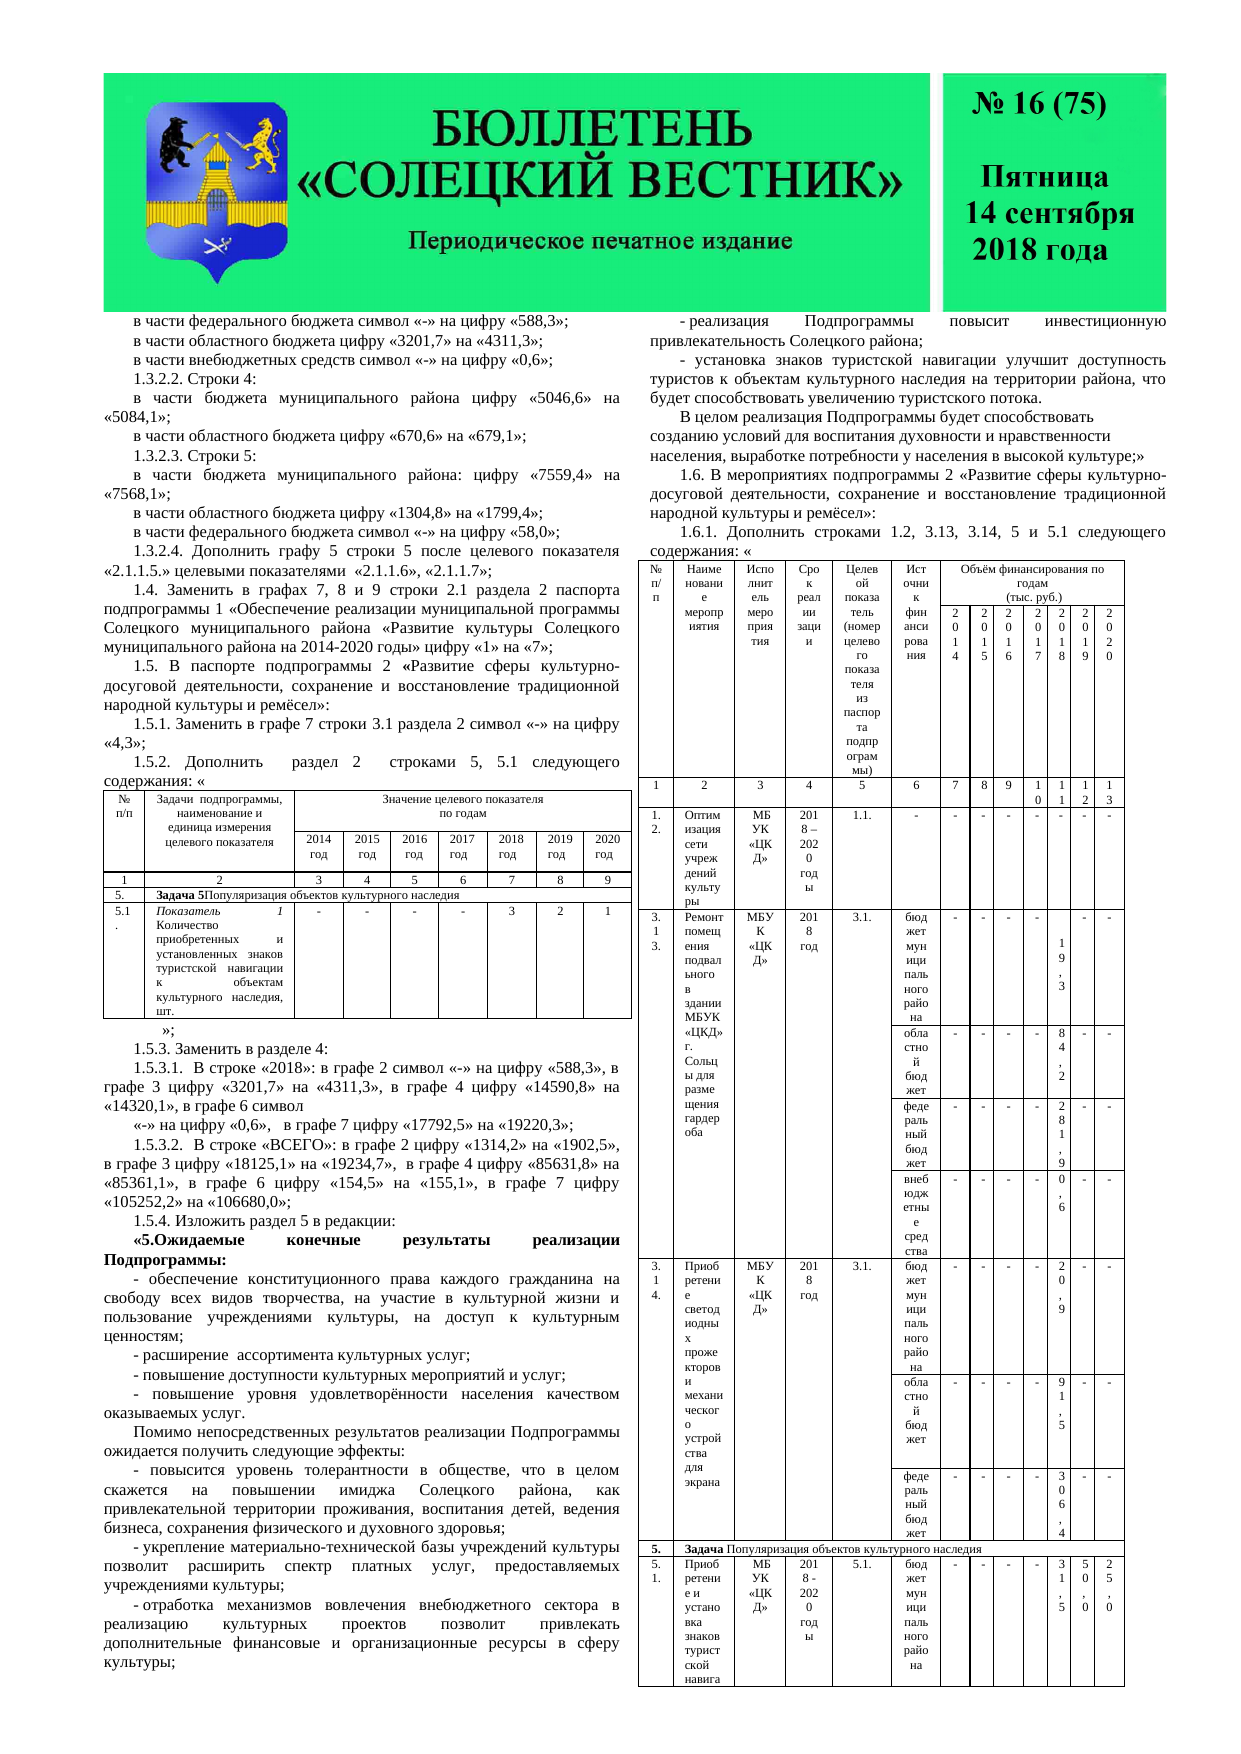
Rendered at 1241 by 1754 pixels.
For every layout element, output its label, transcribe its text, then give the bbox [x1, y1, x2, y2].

table_cell - [994, 1259, 1023, 1374]
table_cell - [1071, 910, 1094, 1024]
table_cell федеральный бюджет [892, 1099, 940, 1170]
table_cell 6 [439, 873, 487, 887]
table_cell 5.1. [639, 1557, 673, 1686]
table_cell 2020 год [584, 832, 631, 871]
table_cell 5.1. [833, 1557, 891, 1686]
table_cell 5.1. [104, 903, 144, 1018]
table_cell 2015 год [344, 832, 390, 871]
table_cell - [1095, 1375, 1124, 1467]
table_cell - [1095, 1259, 1124, 1374]
table_cell - [994, 1375, 1023, 1467]
table_cell 2018 – 2020 годы [786, 808, 832, 908]
table_header Задачи подпрограммы, наименование и единица измерения целевого показателя [145, 791, 294, 871]
table_header № п/п [104, 791, 144, 871]
table_cell Задача Популяризация объектов культурного наследия [674, 1541, 1124, 1556]
text 1.3.2.3. Строки 5: [103, 445, 620, 464]
table_cell 0,6 [1048, 1171, 1070, 1258]
text 1.5.2. Дополнить раздел 2 строками 5, 5.1 следующего содержания: « [103, 752, 620, 790]
table_cell 2016 [994, 606, 1023, 777]
table_cell - [1095, 1026, 1124, 1097]
table_cell 10 [1024, 778, 1047, 807]
table_cell 1 [639, 778, 673, 807]
table_cell - [971, 1259, 993, 1374]
table_cell 3.13. [639, 910, 673, 1258]
table_header Значение целевого показателя по годам [295, 791, 631, 831]
table_cell - [1095, 1171, 1124, 1258]
text в части бюджета муниципального района: цифру «7559,4» на «7568,1»; [103, 464, 620, 503]
text 1.5.3.1. В строке «2018»: в графе 2 символ «-» на цифру «588,3», в графе 3 цифру «3201,7» на «4311,3», в графе 4 цифру «14590,8» на «14320,1», в графе 6 символ [103, 1058, 620, 1115]
table_header Срок реалии зации [786, 561, 832, 777]
table_cell - [1024, 1026, 1047, 1097]
table_cell - [994, 1469, 1023, 1540]
table_cell 11 [1048, 778, 1070, 807]
table_cell 2014 [941, 606, 969, 777]
text 1.5.1. Заменить в графе 7 строки 3.1 раздела 2 символ «-» на цифру «4,3»; [103, 714, 620, 752]
table_cell 5 [391, 873, 438, 887]
table_cell - [1071, 1375, 1094, 1467]
table_cell 2 [145, 873, 294, 887]
text в части областного бюджета цифру «670,6» на «679,1»; [103, 426, 620, 445]
table_cell - [1024, 1469, 1047, 1540]
table_cell 1 [584, 903, 631, 1018]
table_cell 2018 год [786, 910, 832, 1258]
table_cell - [941, 1259, 969, 1374]
table_cell 2017 год [439, 832, 487, 871]
table_cell 3.1. [833, 910, 891, 1258]
table_cell 1.1. [833, 808, 891, 908]
table_cell - [1071, 1171, 1094, 1258]
table_cell 6 [892, 778, 940, 807]
list - повышение уровня удовлетворённости населения качеством оказываемых услуг. [103, 1383, 620, 1422]
text 1.5.3.2. В строке «ВСЕГО»: в графе 2 цифру «1314,2» на «1902,5», в графе 3 цифру «18125,1» на «19234,7», в графе 4 цифру «85631,8» на «85361,1», в графе 6 цифру «154,5» на «155,1», в графе 7 цифру «105252,2» на «106680,0»; [103, 1134, 620, 1211]
table_cell - [295, 903, 343, 1018]
table_cell 7 [941, 778, 969, 807]
text в части областного бюджета цифру «3201,7» на «4311,3»; [103, 330, 620, 349]
text в части внебюджетных средств символ «-» на цифру «0,6»; [103, 349, 620, 369]
table_cell - [994, 1099, 1023, 1170]
table_cell - [994, 910, 1023, 1024]
table_cell - [1024, 1171, 1047, 1258]
table_cell бюджет муниципального района [892, 1259, 940, 1374]
table_cell 5 [833, 778, 891, 807]
text 1.5. В паспорте подпрограммы 2 «Развитие сферы культурно-досуговой деятельности, сохранение и восстановление традиционной народной культуры и ремёсел»: [103, 656, 620, 714]
table_cell - [994, 1026, 1023, 1097]
text 1.6. В мероприятиях подпрограммы 2 «Развитие сферы культурно-досуговой деятельности, сохранение и восстановление традиционной народной культуры и ремёсел»: [650, 464, 1167, 522]
table_cell 3 [735, 778, 785, 807]
text 1.3.2.4. Дополнить графу 5 строки 5 после целевого показателя «2.1.1.5.» целевыми показателями «2.1.1.6», «2.1.1.7»; [103, 541, 620, 579]
table_cell - [1024, 1259, 1047, 1374]
table_cell - [971, 1099, 993, 1170]
list - обеспечение конституционного права каждого гражданина на свободу всех видов творчества, на участие в культурной жизни и пользование учреждениями культуры, на доступ к культурным ценностям; [103, 1268, 620, 1345]
table_cell 31,5 [1048, 1557, 1070, 1686]
table_cell бюджет муниципального района [892, 910, 940, 1024]
table_cell 2016 год [391, 832, 438, 871]
table_cell - [1071, 808, 1094, 908]
table_cell - [971, 1469, 993, 1540]
table_cell - [391, 903, 438, 1018]
text »; [103, 1019, 620, 1038]
table_cell - [941, 808, 969, 908]
list - повысится уровень толерантности в обществе, что в целом скажется на повышении имиджа Солецкого района, как привлекательной территории проживания, воспитания детей, ведения бизнеса, сохранения физического и духовного здоровья; [103, 1460, 620, 1537]
table_cell 8 [537, 873, 583, 887]
table_cell 5. [104, 888, 144, 902]
table_cell внебюджетные средства [892, 1171, 940, 1258]
text - реализация Подпрограммы повысит инвестиционную привлекательность Солецкого района; [650, 312, 1167, 349]
table_cell - [994, 1557, 1023, 1686]
table_cell - [941, 1171, 969, 1258]
table_cell 84,2 [1048, 1026, 1070, 1097]
table_cell 2015 [971, 606, 993, 777]
table_cell - [439, 903, 487, 1018]
table_cell 19,3 [1048, 910, 1070, 1024]
table_cell 50,0 [1071, 1557, 1094, 1686]
table_cell 9 [584, 873, 631, 887]
table_cell - [344, 903, 390, 1018]
table_cell - [941, 1026, 969, 1097]
text Помимо непосредственных результатов реализации Подпрограммы ожидается получить следующие эффекты: [103, 1422, 620, 1460]
table_cell - [941, 910, 969, 1024]
text в части бюджета муниципального района цифру «5046,6» на «5084,1»; [103, 388, 620, 426]
table_cell - [971, 1026, 993, 1097]
table_cell 4 [786, 778, 832, 807]
table_cell Приобретение светодиодных прожекторов и механического устройства для экрана [674, 1259, 734, 1540]
table_cell 4 [344, 873, 390, 887]
table_cell - [1095, 1469, 1124, 1540]
table_cell 1.2. [639, 808, 673, 908]
list - укрепление материально-технической базы учреждений культуры позволит расширить спектр платных услуг, предоставляемых учреждениями культуры; [103, 1537, 620, 1594]
table_cell МБУК «ЦКД» [735, 808, 785, 908]
table_cell 2018 год [488, 832, 536, 871]
text 1.3.2.2. Строки 4: [103, 369, 620, 388]
text 1.4. Заменить в графах 7, 8 и 9 строки 2.1 раздела 2 паспорта подпрограммы 1 «Обеспечение реализации муниципальной программы Солецкого муниципального района «Развитие культуры Солецкого муниципального района на 2014-2020 годы» цифру «1» на «7»; [103, 579, 620, 656]
table_cell - [1071, 1469, 1094, 1540]
table_cell 3.14. [639, 1259, 673, 1540]
table_cell - [994, 808, 1023, 908]
table_cell бюджет муниципального района [892, 1557, 940, 1686]
table_cell 5. [639, 1541, 673, 1556]
table_header № п/п [639, 561, 673, 777]
table_cell Задача 5Популяризация объектов культурного наследия [145, 888, 631, 902]
table_cell - [1071, 1026, 1094, 1097]
text «-» на цифру «0,6», в графе 7 цифру «17792,5» на «19220,3»; [103, 1115, 620, 1134]
text 1.5.4. Изложить раздел 5 в редакции: [103, 1211, 620, 1230]
table_cell - [892, 808, 940, 908]
table_cell 2017 [1024, 606, 1047, 777]
table_cell - [971, 808, 993, 908]
table_cell Показатель 1 Количество приобретенных и установленных знаков туристской навигации к объектам культурного наследия, шт. [145, 903, 294, 1018]
table_cell 1 [104, 873, 144, 887]
table_cell - [971, 1375, 993, 1467]
table_cell - [1071, 1099, 1094, 1170]
table_cell - [1024, 1557, 1047, 1686]
text 1.6.1. Дополнить строками 1.2, 3.13, 3.14, 5 и 5.1 следующего содержания: « [650, 522, 1167, 560]
table_cell - [1048, 808, 1070, 908]
text в части федерального бюджета символ «-» на цифру «58,0»; [103, 522, 620, 541]
table_cell 2018 - 2020 годы [786, 1557, 832, 1686]
table_cell 7 [488, 873, 536, 887]
table_cell федеральный бюджет [892, 1469, 940, 1540]
table_cell 2 [537, 903, 583, 1018]
table_cell - [1024, 1375, 1047, 1467]
table_cell 306,4 [1048, 1469, 1070, 1540]
table_cell 13 [1095, 778, 1124, 807]
table_cell 2019 год [537, 832, 583, 871]
table_cell - [971, 1557, 993, 1686]
table_cell - [1095, 808, 1124, 908]
table_cell 2018 год [786, 1259, 832, 1540]
table_cell 8 [971, 778, 993, 807]
table_cell областной бюджет [892, 1026, 940, 1097]
picture [103, 73, 1167, 312]
table_cell областной бюджет [892, 1375, 940, 1467]
table_cell Приобретение и установка знаков туристской навигации к объектам культурного наследия [674, 1557, 734, 1686]
table_cell - [971, 910, 993, 1024]
table_cell - [971, 1171, 993, 1258]
table_cell 2 [674, 778, 734, 807]
table_header Источник финансирования [892, 561, 940, 777]
text «5.Ожидаемые конечные результаты реализации Подпрограммы: [103, 1230, 620, 1268]
table_cell 2020 [1095, 606, 1124, 777]
list - расширение ассортимента культурных услуг; [103, 1345, 620, 1364]
table_cell - [941, 1375, 969, 1467]
text 1.5.3. Заменить в разделе 4: [103, 1038, 620, 1058]
table_cell МБУК «ЦКД» [735, 910, 785, 1258]
table_cell 91,5 [1048, 1375, 1070, 1467]
table_cell МБУК «ЦКД» [735, 1259, 785, 1540]
table_cell МБУК «ЦКД» [735, 1557, 785, 1686]
table_cell - [1024, 1099, 1047, 1170]
table_header Объём финансирования по годам (тыс. руб.) [941, 561, 1124, 604]
table_cell 2019 [1071, 606, 1094, 777]
table_cell - [1024, 910, 1047, 1024]
table_cell - [1024, 808, 1047, 908]
text в части федерального бюджета символ «-» на цифру «588,3»; [103, 312, 620, 330]
table_cell 3 [488, 903, 536, 1018]
table_cell - [941, 1557, 969, 1686]
table_header Целевой показатель (номер целевого показателя из паспорта подпрограммы) [833, 561, 891, 777]
text в части областного бюджета цифру «1304,8» на «1799,4»; [103, 503, 620, 522]
table_cell - [1071, 1259, 1094, 1374]
table_cell - [994, 1171, 1023, 1258]
table_cell - [941, 1099, 969, 1170]
table_cell 9 [994, 778, 1023, 807]
text В целом реализация Подпрограммы будет способствовать созданию условий для воспитания духовности и нравственности населения, выработке потребности у населения в высокой культуре;» [650, 407, 1167, 464]
table_cell Оптимизация сети учреждений культуры [674, 808, 734, 908]
table_cell 281,9 [1048, 1099, 1070, 1170]
table_cell 3.1. [833, 1259, 891, 1540]
table_cell 12 [1071, 778, 1094, 807]
table_header Наименование мероприятия [674, 561, 734, 777]
table_cell 2014 год [295, 832, 343, 871]
list - повышение доступности культурных мероприятий и услуг; [103, 1364, 620, 1383]
table_cell - [941, 1469, 969, 1540]
table_cell 25,0 [1095, 1557, 1124, 1686]
table_header Исполнитель мероприятия [735, 561, 785, 777]
table_cell - [1095, 910, 1124, 1024]
table_cell 20,9 [1048, 1259, 1070, 1374]
table_cell - [1095, 1099, 1124, 1170]
table_cell 2018 [1048, 606, 1070, 777]
table_cell Ремонт помещения подвального в здании МБУК «ЦКД» г. Сольцы для размещения гардероба [674, 910, 734, 1258]
text - отработка механизмов вовлечения внебюджетного сектора в реализацию культурных проектов позволит привлекать дополнительные финансовые и организационные ресурсы в сферу культуры; [103, 1594, 620, 1671]
table_cell 3 [295, 873, 343, 887]
